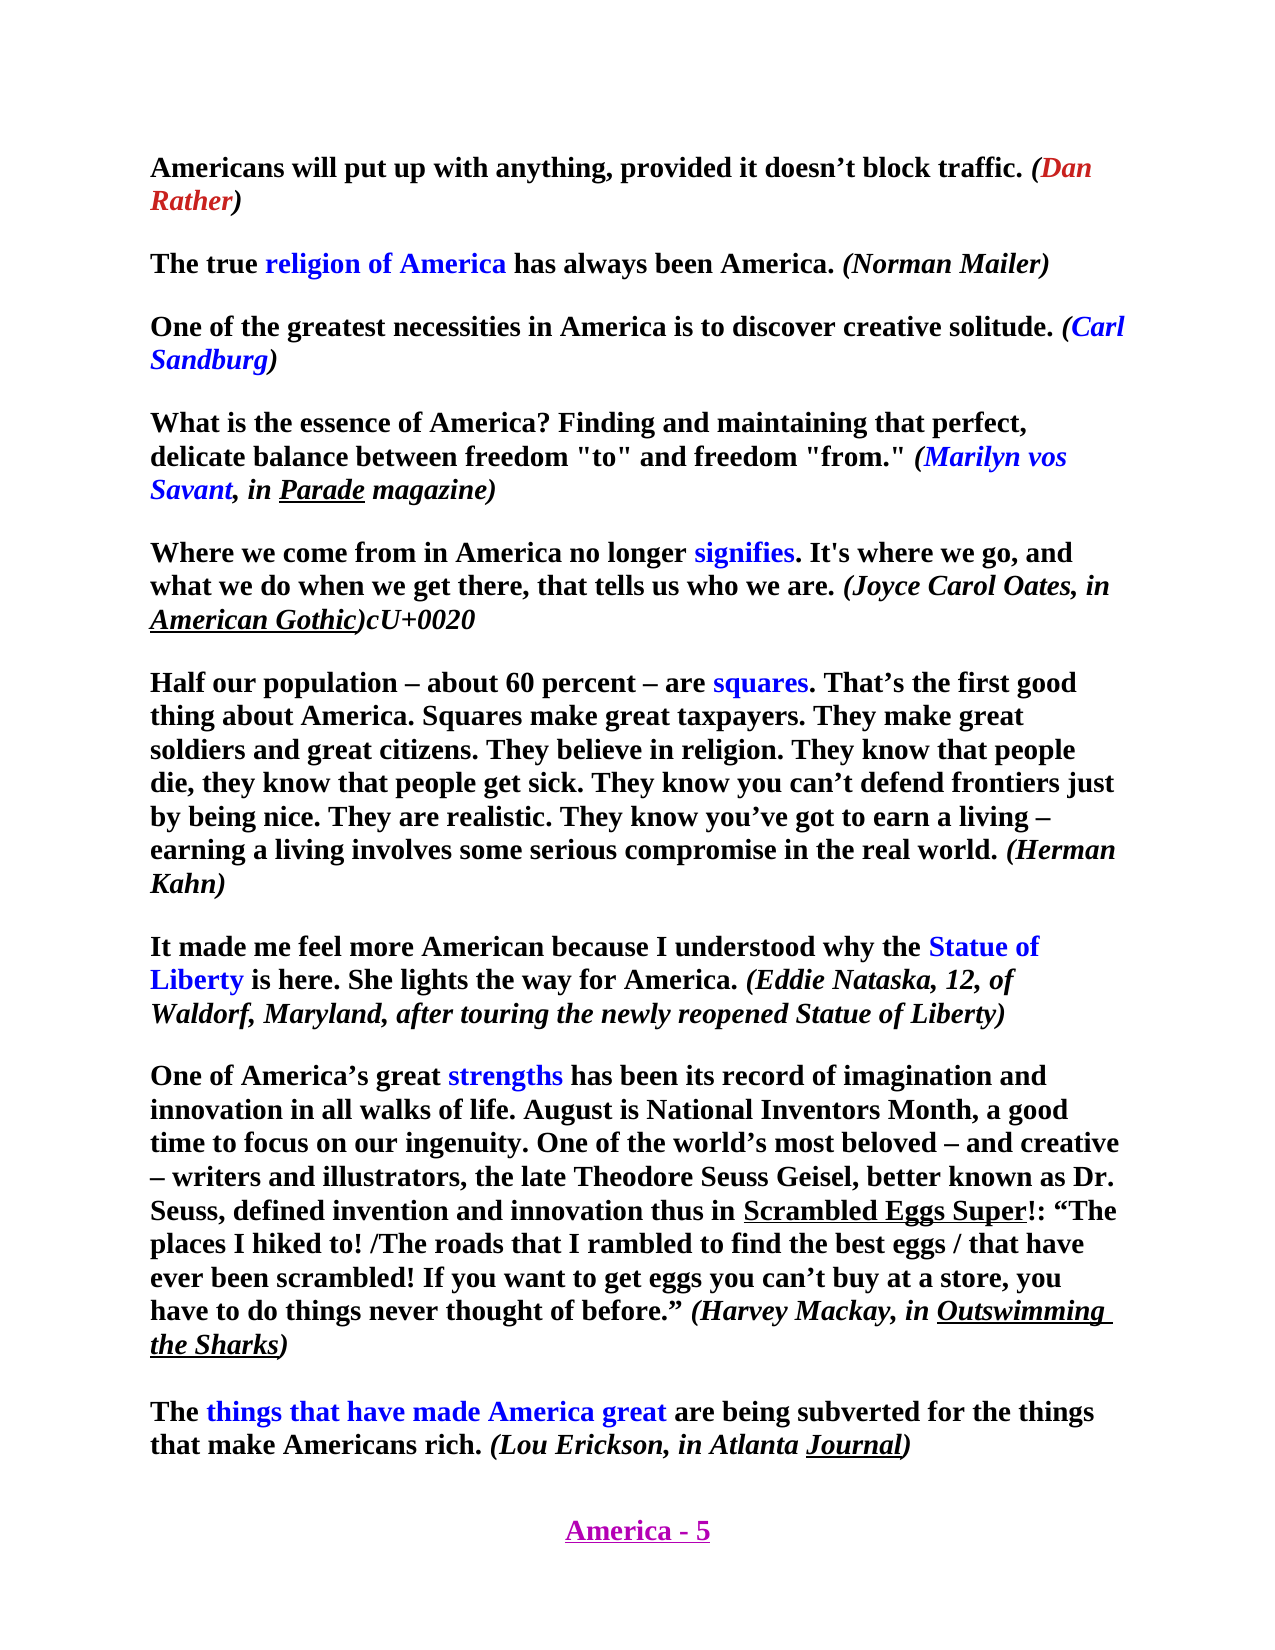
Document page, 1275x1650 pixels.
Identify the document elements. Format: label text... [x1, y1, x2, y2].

text Half our population – about 60 percent – are squares. That’s the first good thing about America. Squares make great taxpayers. They make great soldiers and great citizens. They believe in religion. They know that people die, they know that people get sick. They know you can’t defend frontiers just by being nice. They are realistic. They know you’ve got to earn a living – earning a living involves some serious compromise in the real world. (Herman Kahn) [150, 665, 1125, 899]
text The true religion of America has always been America. (Norman Mailer) [150, 246, 1125, 280]
text It made me feel more American because I understood why the Statue of Liberty is here. She lights the way for America. (Eddie Nataska, 12, of Waldorf, Maryland, after touring the newly reopened Statue of Liberty) [150, 929, 1125, 1029]
text One of America’s great strengths has been its record of imagination and innovation in all walks of life. August is National Inventors Month, a good time to focus on our ingenuity. One of the world’s most beloved – and creative – writers and illustrators, the late Theodore Seuss Geisel, better known as Dr. Seuss, defined invention and innovation thus in Scrambled Eggs Super!: “The places I hiked to! /The roads that I rambled to find the best eggs / that have ever been scrambled! If you want to get eggs you can’t buy at a store, you have to do things never thought of before.” (Harvey Mackay, in Outswimming the Sharks) [150, 1058, 1125, 1360]
text The things that have made America great are being subverted for the things that make Americans rich. (Lou Erickson, in Atlanta Journal) [150, 1394, 1125, 1461]
text What is the essence of America? Finding and maintaining that perfect, delicate balance between freedom "to" and freedom "from." (Marilyn vos Savant, in Parade magazine) [150, 405, 1125, 506]
text Americans will put up with anything, provided it doesn’t block traffic. (Dan Rather) [150, 150, 1125, 217]
text One of the greatest necessities in America is to discover creative solitude. (Carl Sandburg) [150, 309, 1125, 376]
text Where we come from in America no longer signifies. It's where we go, and what we do when we get there, that tells us who we are. (Joyce Carol Oates, in American Gothic)cU+0020 [150, 535, 1125, 636]
